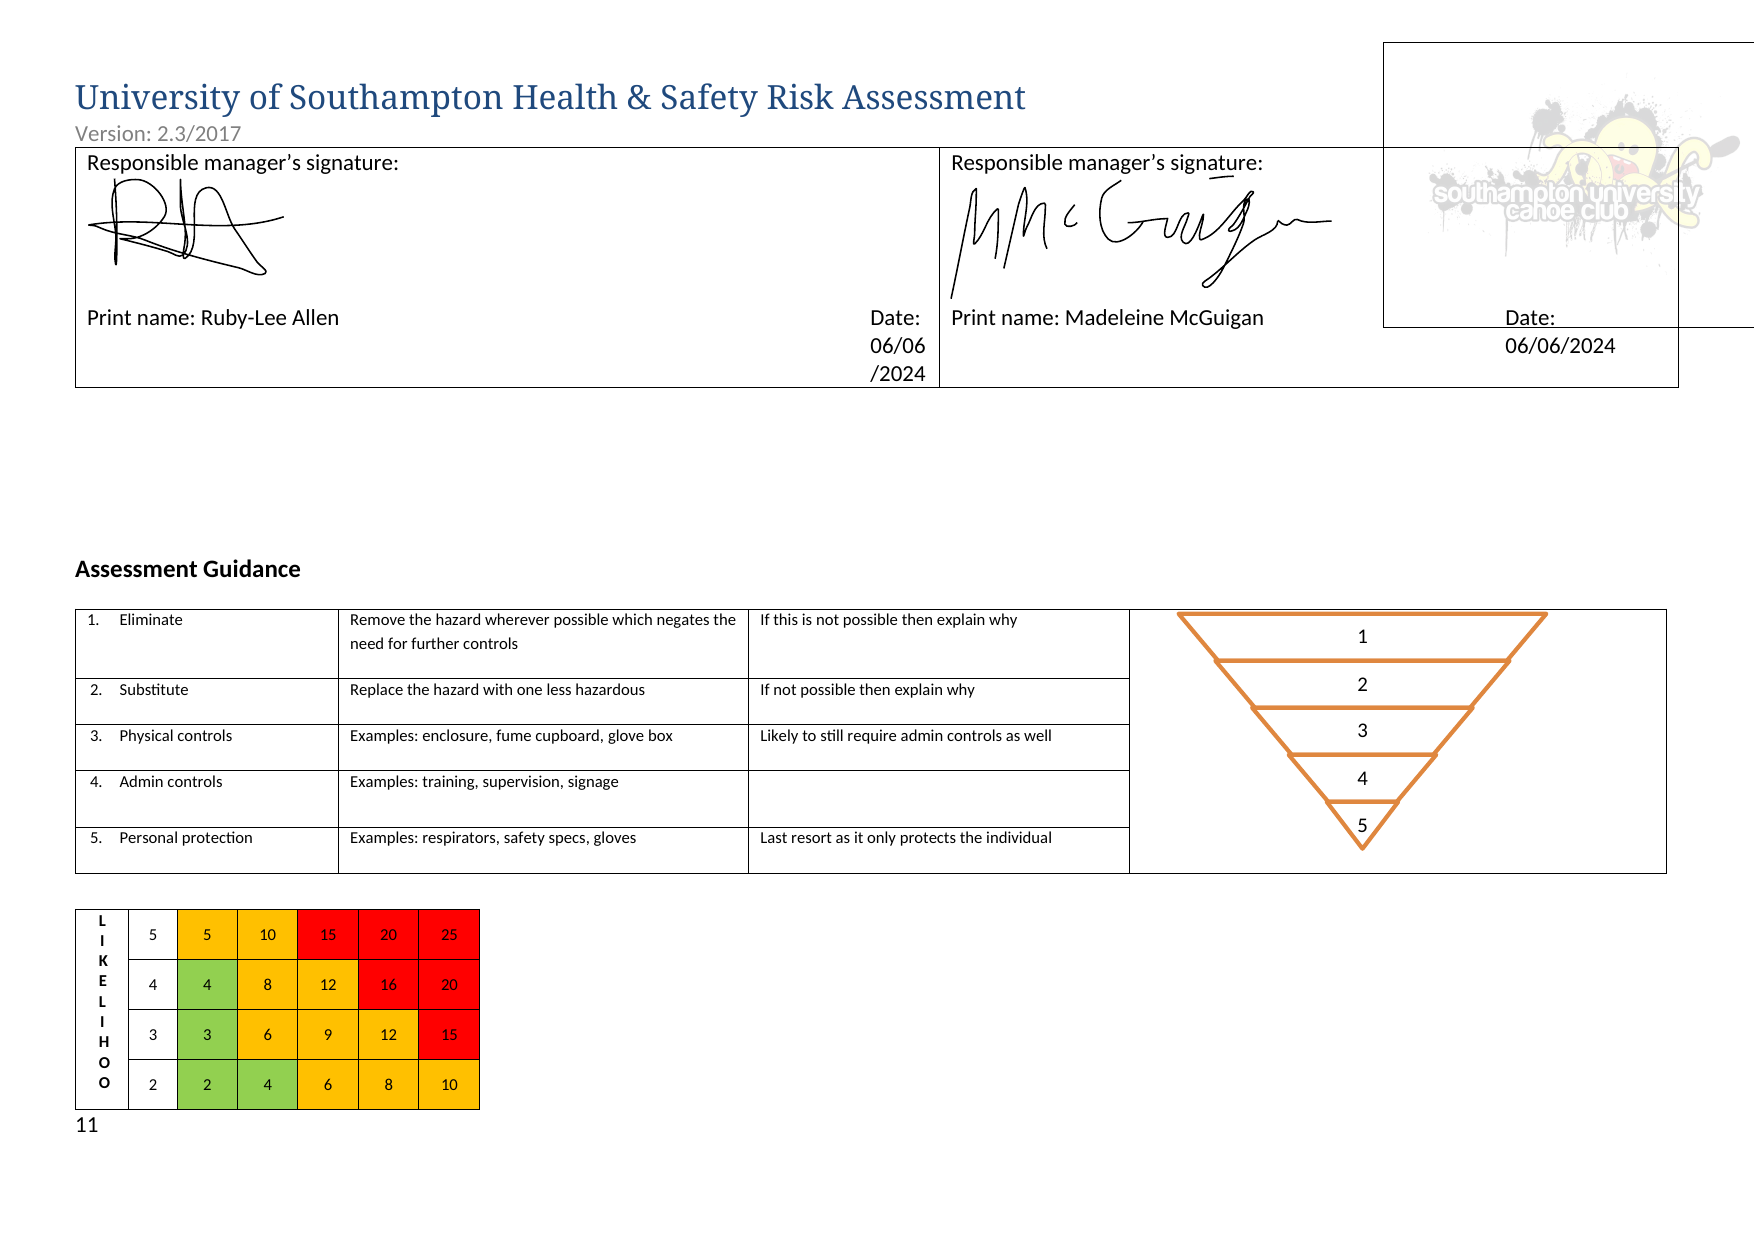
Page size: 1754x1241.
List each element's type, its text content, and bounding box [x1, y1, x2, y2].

table_cell Physical controls [76, 725, 338, 770]
table_cell 12 [359, 1010, 418, 1059]
table_cell 16 [359, 960, 418, 1009]
table_header LIKELIHOOD [76, 910, 128, 1109]
table_header 5 [129, 910, 177, 959]
table_cell 8 [238, 960, 297, 1009]
table_cell Likely to still require admin controls as well [749, 725, 1129, 770]
table_cell Responsible manager’s signature: [76, 148, 939, 303]
table_header [1130, 610, 1666, 873]
table_cell Last resort as it only protects the individual [749, 828, 1129, 873]
table_cell [749, 771, 1129, 827]
table_cell 6 [238, 1010, 297, 1059]
table_cell 4 [129, 960, 177, 1009]
table_header Remove the hazard wherever possible which negates the need for further controls [339, 610, 748, 678]
table_cell 10 [419, 1060, 479, 1109]
table_cell 2 [178, 1060, 237, 1109]
table_header 25 [419, 910, 479, 959]
table_cell Substitute [76, 679, 338, 724]
table_cell Examples: enclosure, fume cupboard, glove box [339, 725, 748, 770]
table_header Eliminate [76, 610, 338, 678]
table_cell 6 [298, 1060, 358, 1109]
table_cell 12 [298, 960, 358, 1009]
table_cell Examples: training, supervision, signage [339, 771, 748, 827]
table_header 15 [298, 910, 358, 959]
table_cell 3 [129, 1010, 177, 1059]
table_cell Print name: Madeleine McGuigan [940, 303, 1494, 387]
table_cell 8 [359, 1060, 418, 1109]
table_cell 4 [178, 960, 237, 1009]
table_cell If not possible then explain why [749, 679, 1129, 724]
table_cell 9 [298, 1010, 358, 1059]
table_cell 2 [129, 1060, 177, 1109]
table_cell Date: 06/06/2024 [859, 303, 939, 387]
table_cell Print name: Ruby-Lee Allen [76, 303, 859, 387]
table_cell Replace the hazard with one less hazardous [339, 679, 748, 724]
table_header If this is not possible then explain why [749, 610, 1129, 678]
table_header 10 [238, 910, 297, 959]
table_cell Personal protection [76, 828, 338, 873]
table_cell 20 [419, 960, 479, 1009]
table_cell Admin controls [76, 771, 338, 827]
table_cell 3 [178, 1010, 237, 1059]
table_cell 4 [238, 1060, 297, 1109]
table_cell Examples: respirators, safety specs, gloves [339, 828, 748, 873]
text Assessment Guidance [75, 553, 1679, 583]
table_cell Responsible manager’s signature: [940, 148, 1678, 303]
table_header 5 [178, 910, 237, 959]
table_cell 15 [419, 1010, 479, 1059]
table_cell Date: 06/06/2024 [1494, 303, 1678, 387]
table_header 20 [359, 910, 418, 959]
